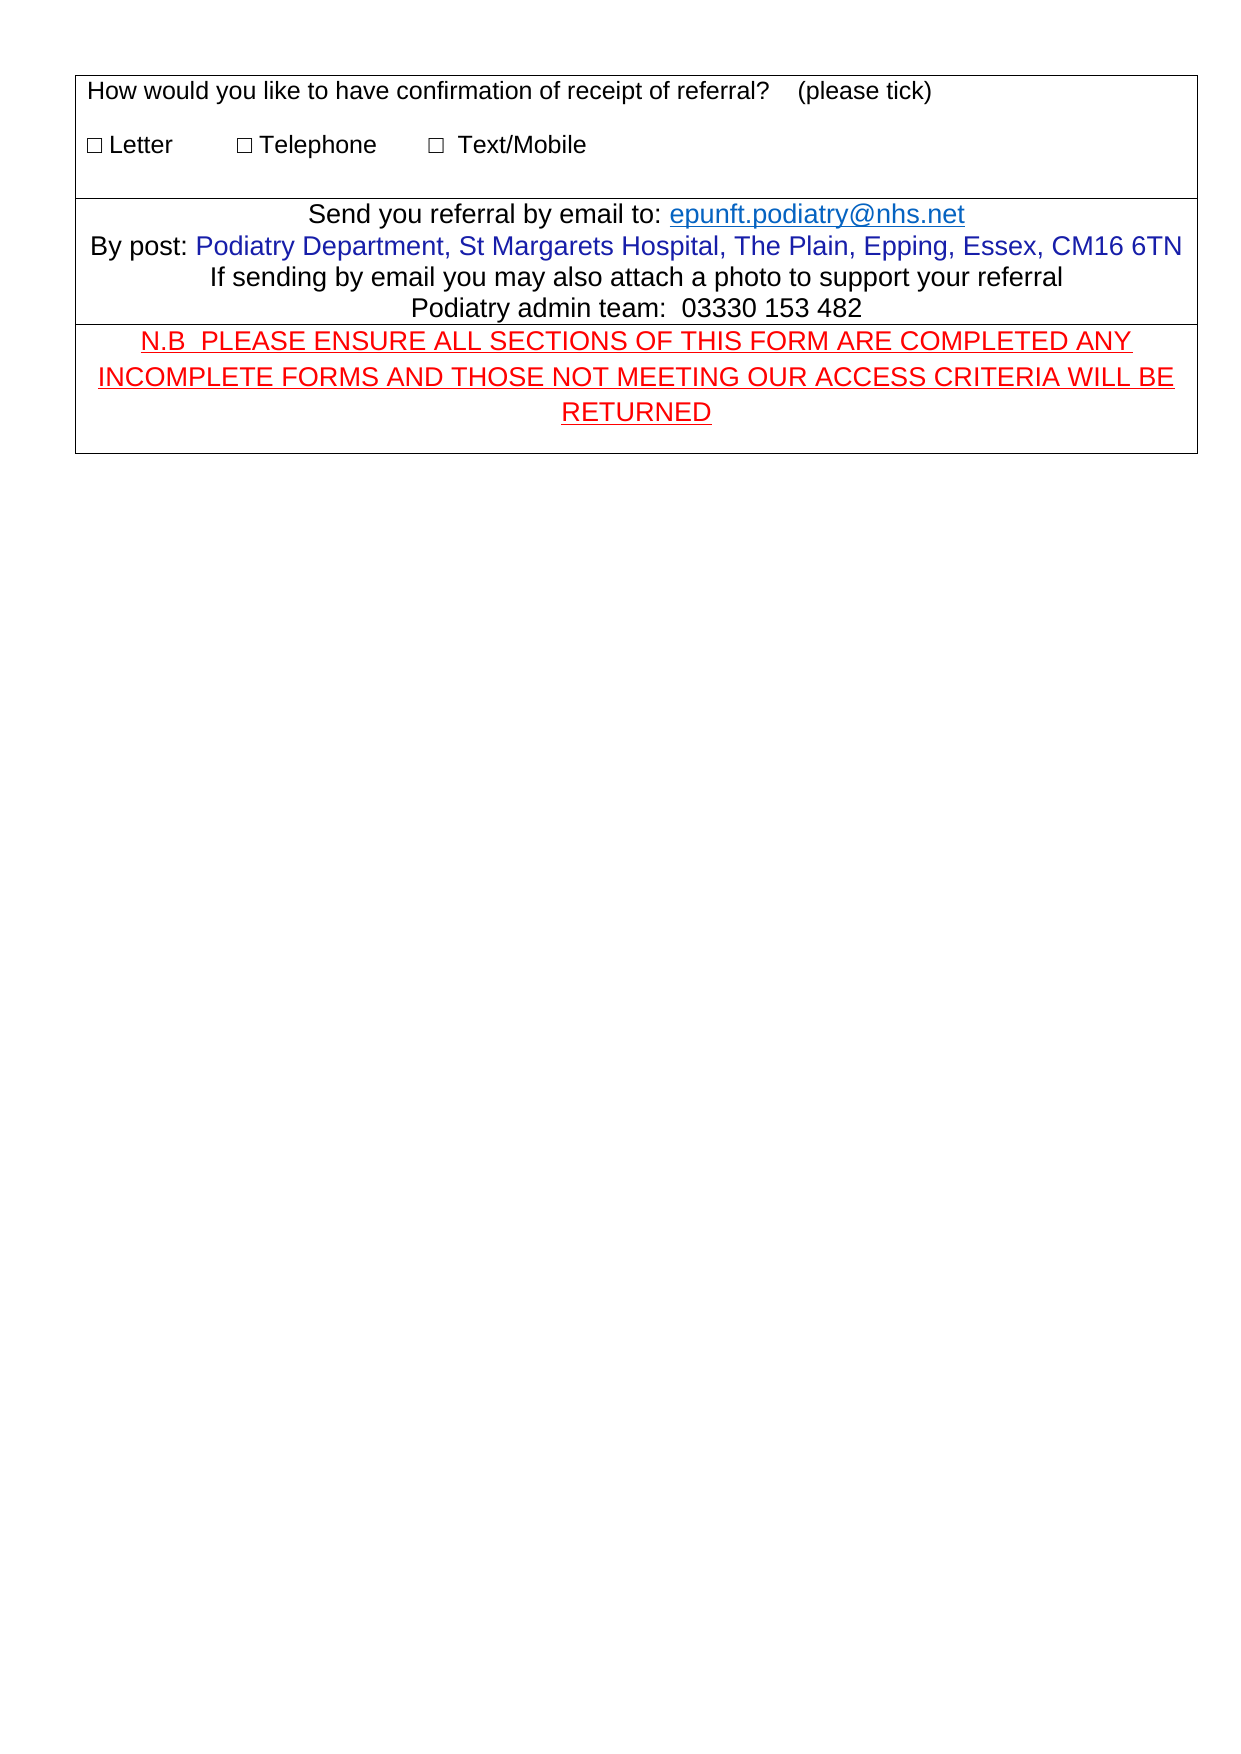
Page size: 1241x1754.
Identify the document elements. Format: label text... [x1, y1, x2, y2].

table_cell Send you referral by email to: epunft.podiatry@nhs.net By post: Podiatry Department, St Margarets Hospital, The Plain, Epping, Essex, CM16 6TN If sending by email you may also attach a photo to support your referral Podiatry admin team: 03330 153 482 [76, 199, 1197, 323]
table_cell N.B PLEASE ENSURE ALL SECTIONS OF THIS FORM ARE COMPLETED ANY INCOMPLETE FORMS AND THOSE NOT MEETING OUR ACCESS CRITERIA WILL BE RETURNED [76, 325, 1197, 452]
table_cell How would you like to have confirmation of receipt of referral? (please tick) □ Letter □ Telephone □ Text/Mobile [76, 76, 1197, 197]
